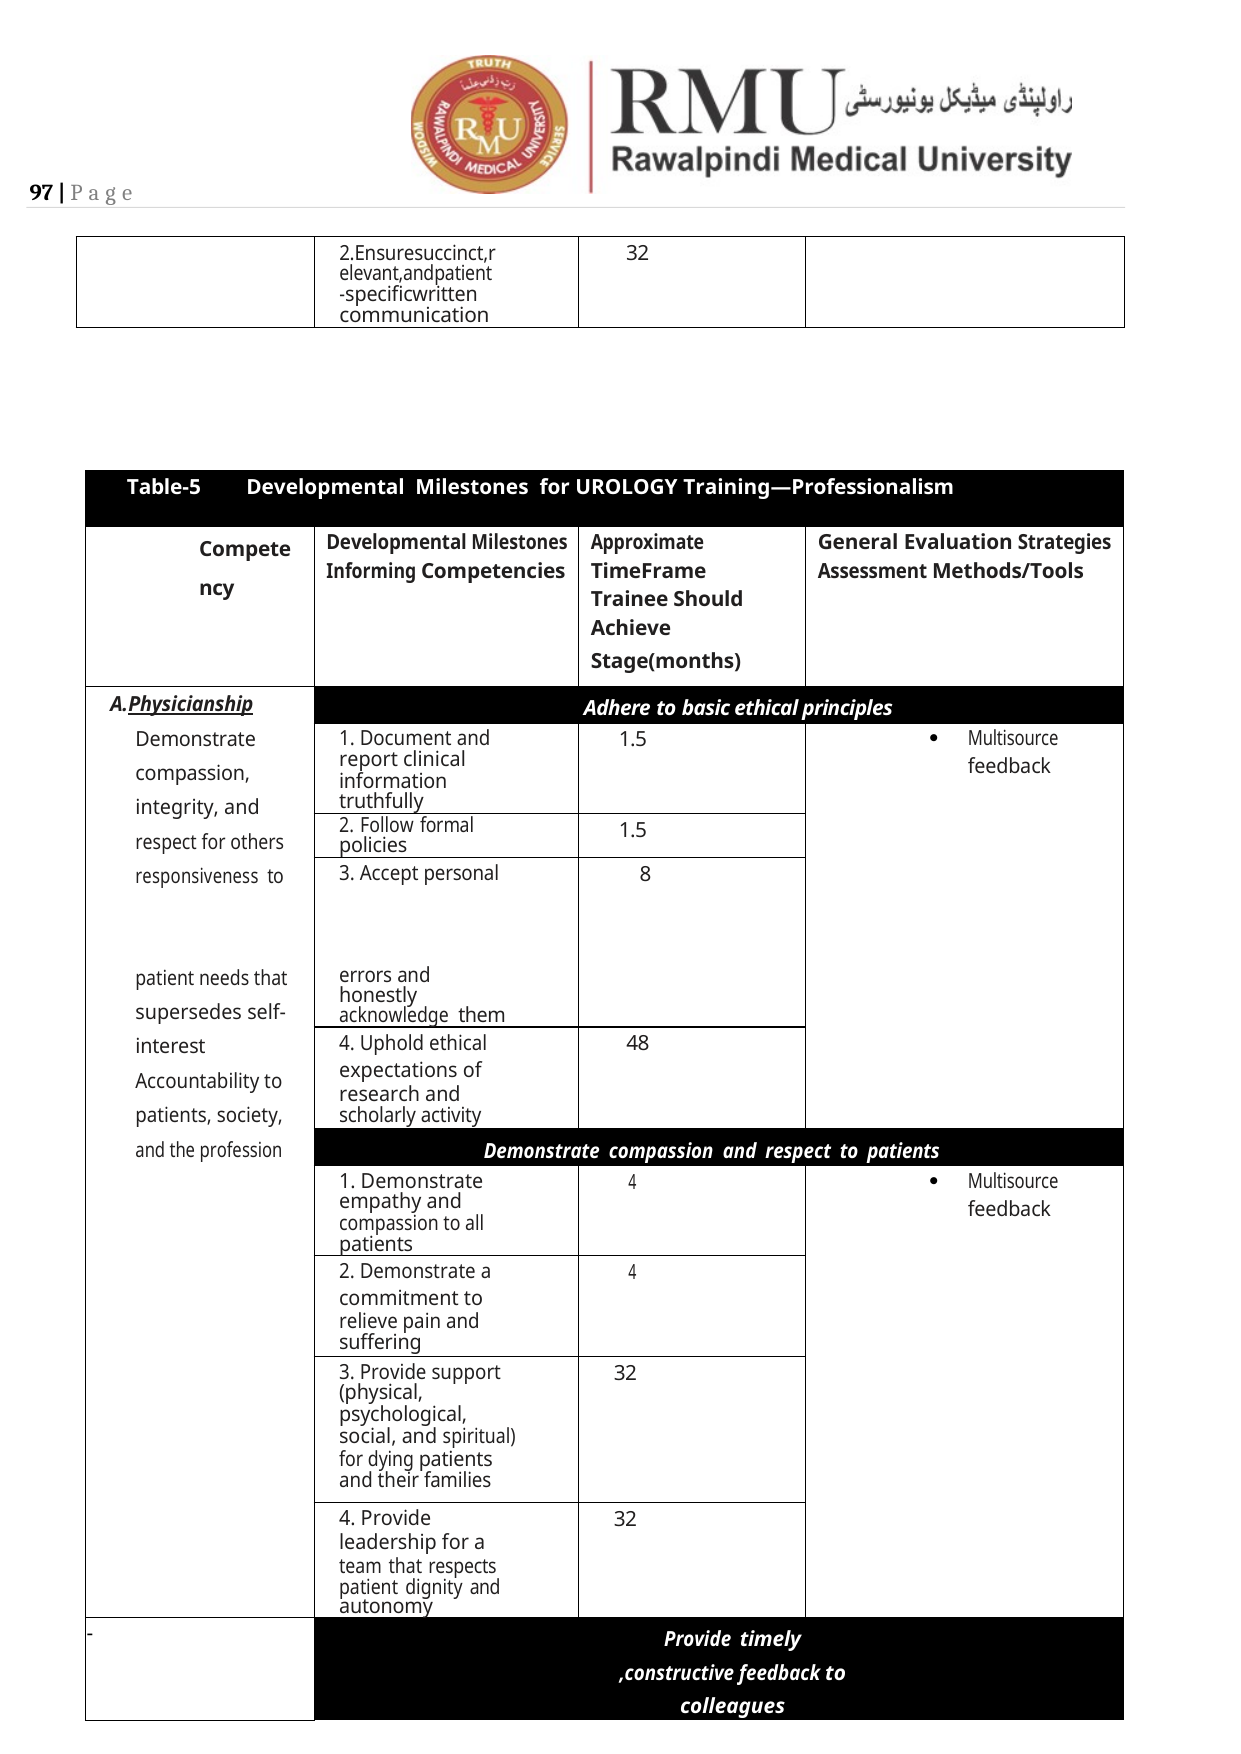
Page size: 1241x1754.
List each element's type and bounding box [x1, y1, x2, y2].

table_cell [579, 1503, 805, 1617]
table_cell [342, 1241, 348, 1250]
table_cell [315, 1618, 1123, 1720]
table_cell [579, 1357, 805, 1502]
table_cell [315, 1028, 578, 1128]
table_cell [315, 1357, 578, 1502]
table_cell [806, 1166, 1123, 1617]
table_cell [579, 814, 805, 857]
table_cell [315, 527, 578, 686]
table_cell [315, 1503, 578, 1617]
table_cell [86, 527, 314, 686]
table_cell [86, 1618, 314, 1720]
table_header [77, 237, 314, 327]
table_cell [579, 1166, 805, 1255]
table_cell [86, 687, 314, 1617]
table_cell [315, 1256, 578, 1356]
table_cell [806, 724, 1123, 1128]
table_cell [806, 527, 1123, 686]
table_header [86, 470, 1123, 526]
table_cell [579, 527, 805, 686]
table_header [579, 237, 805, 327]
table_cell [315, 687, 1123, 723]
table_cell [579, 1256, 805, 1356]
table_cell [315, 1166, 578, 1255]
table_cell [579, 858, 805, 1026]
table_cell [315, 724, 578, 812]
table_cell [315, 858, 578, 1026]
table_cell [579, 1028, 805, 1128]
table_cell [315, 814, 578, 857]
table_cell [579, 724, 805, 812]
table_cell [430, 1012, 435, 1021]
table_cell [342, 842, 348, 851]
picture [410, 55, 1072, 194]
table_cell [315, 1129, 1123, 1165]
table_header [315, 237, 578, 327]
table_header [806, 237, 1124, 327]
